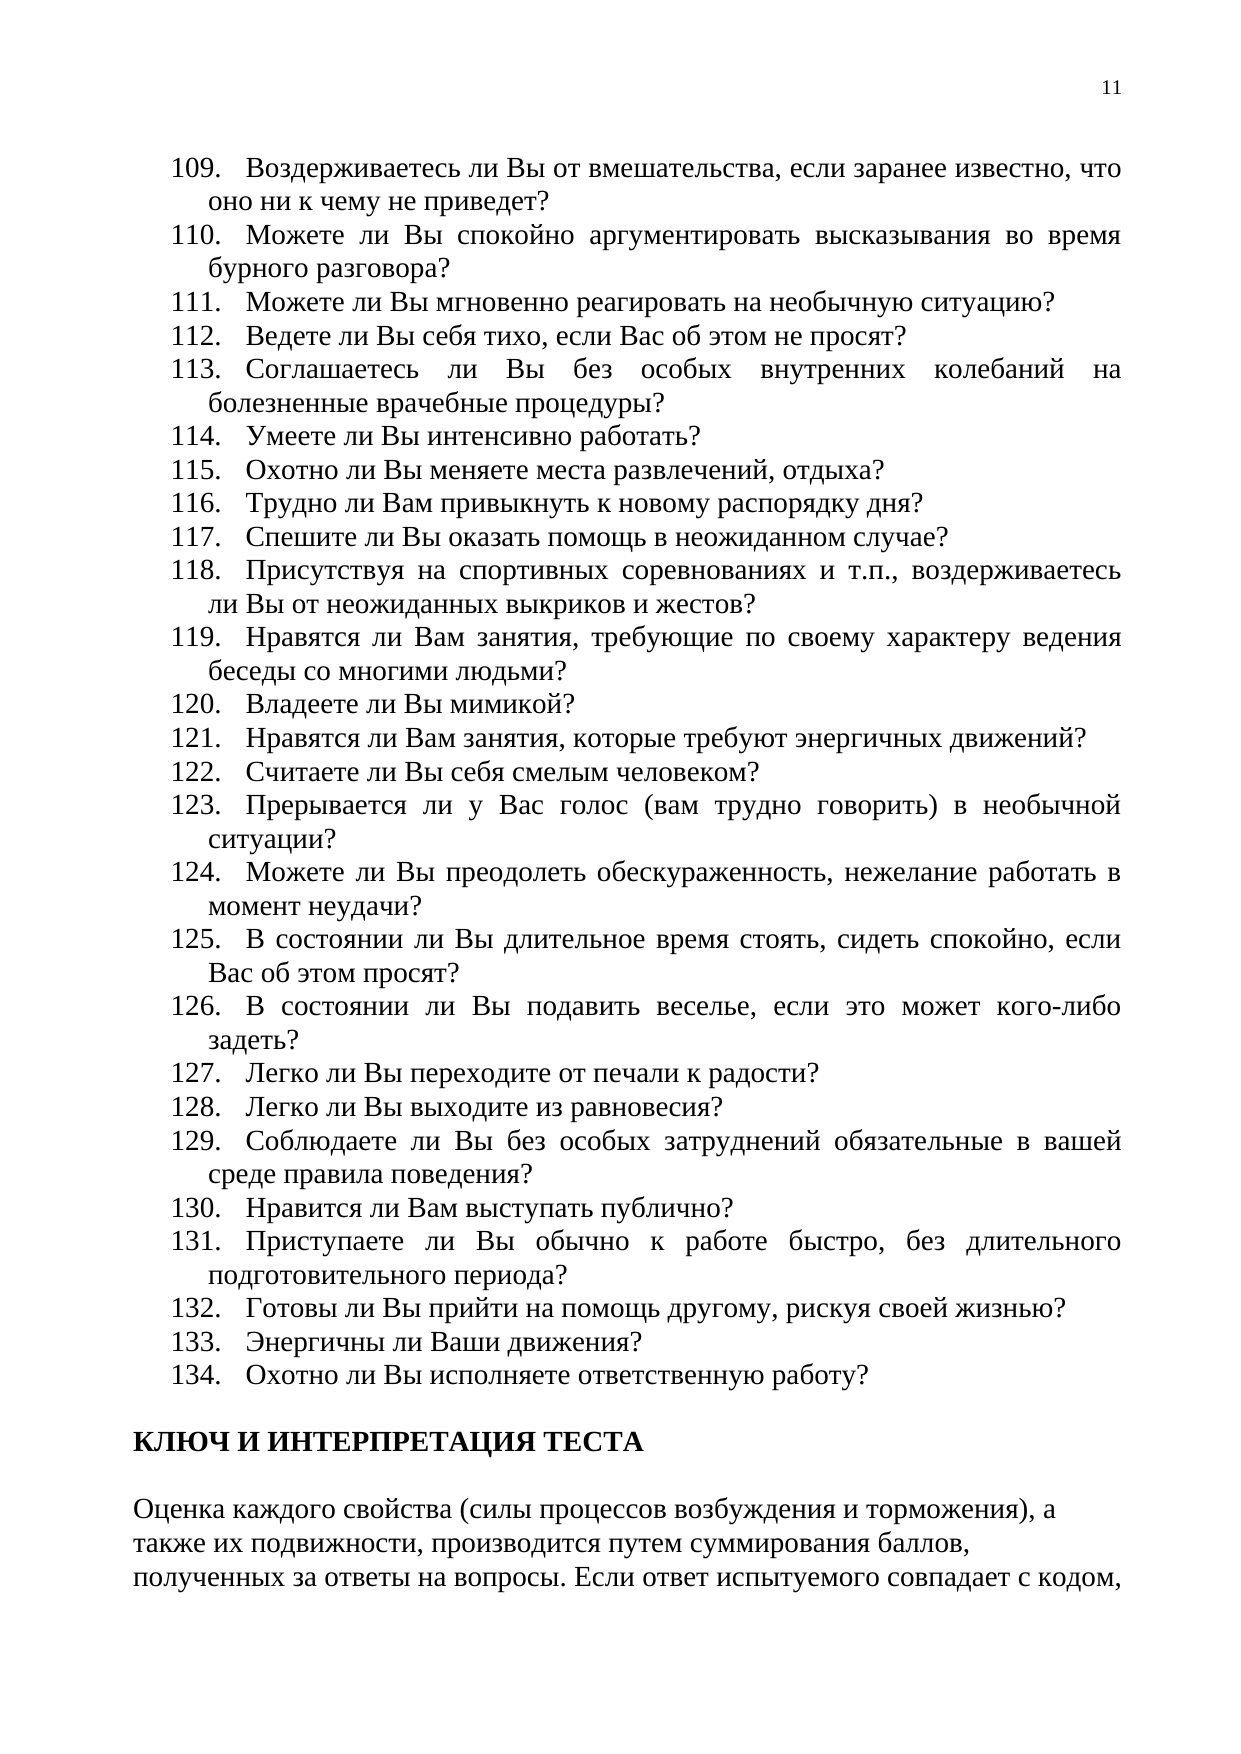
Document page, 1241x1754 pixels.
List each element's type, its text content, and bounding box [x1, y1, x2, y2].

list Воздерживаетесь ли Вы от вмешательства, если заранее известно, что оно ни к чему не приведет? [170, 150, 1122, 217]
list Прерывается ли у Вас голос (вам трудно говорить) в необычной ситуации? [170, 787, 1122, 854]
list Готовы ли Вы прийти на помощь другому, рискуя своей жизнью? [170, 1290, 1122, 1324]
list Присутствуя на спортивных соревнованиях и т.п., воздерживаетесь ли Вы от неожиданных выкриков и жестов? [170, 552, 1122, 619]
list Нравятся ли Вам занятия, требующие по своему характеру ведения беседы со многими людьми? [170, 619, 1122, 687]
list Легко ли Вы переходите от печали к радости? [170, 1056, 1122, 1089]
list Нравится ли Вам выступать публично? [170, 1190, 1122, 1223]
list Приступаете ли Вы обычно к работе быстро, без длительного подготовительного периода? [170, 1223, 1122, 1290]
list Спешите ли Вы оказать помощь в неожиданном случае? [170, 519, 1122, 552]
list Энергичны ли Ваши движения? [170, 1324, 1122, 1357]
list Ведете ли Вы себя тихо, если Вас об этом не просят? [170, 318, 1122, 351]
list Владеете ли Вы мимикой? [170, 687, 1122, 720]
list Охотно ли Вы меняете места развлечений, отдыха? [170, 452, 1122, 485]
list Можете ли Вы преодолеть обескураженность, нежелание работать в момент неудачи? [170, 854, 1122, 921]
list Трудно ли Вам привыкнуть к новому распорядку дня? [170, 485, 1122, 519]
list Считаете ли Вы себя смелым человеком? [170, 754, 1122, 787]
list Можете ли Вы спокойно аргументировать высказывания во время бурного разговора? [170, 217, 1122, 284]
list В состоянии ли Вы подавить веселье, если это может кого-либо задеть? [170, 988, 1122, 1056]
list В состоянии ли Вы длительное время стоять, сидеть спокойно, если Вас об этом просят? [170, 921, 1122, 988]
list Нравятся ли Вам занятия, которые требуют энергичных движений? [170, 720, 1122, 754]
list Умеете ли Вы интенсивно работать? [170, 418, 1122, 452]
list Легко ли Вы выходите из равновесия? [170, 1089, 1122, 1123]
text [133, 1424, 1122, 1592]
list Соглашаетесь ли Вы без особых внутренних колебаний на болезненные врачебные процедуры? [170, 351, 1122, 418]
list Соблюдаете ли Вы без особых затруднений обязательные в вашей среде правила поведения? [170, 1123, 1122, 1190]
list Охотно ли Вы исполняете ответственную работу? [170, 1357, 1122, 1391]
list Можете ли Вы мгновенно реагировать на необычную ситуацию? [170, 284, 1122, 318]
